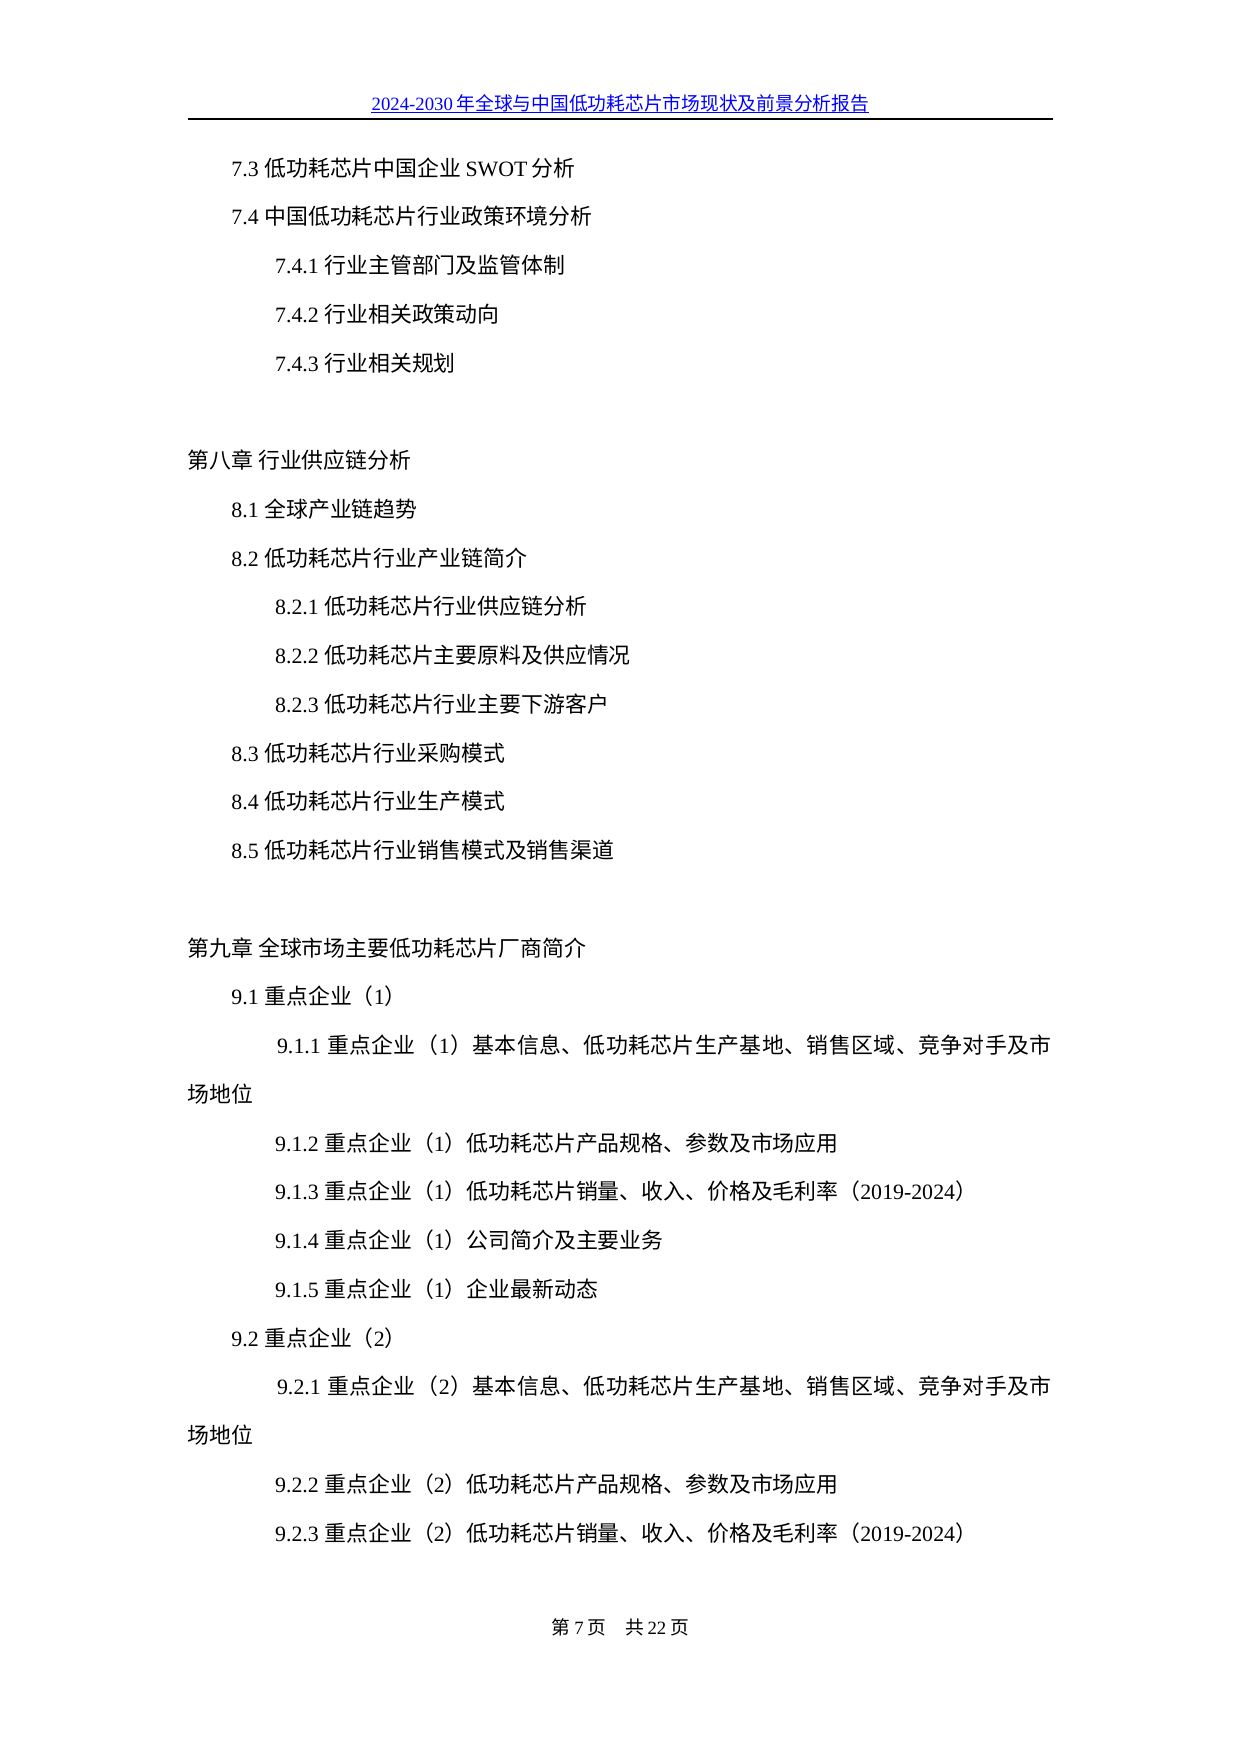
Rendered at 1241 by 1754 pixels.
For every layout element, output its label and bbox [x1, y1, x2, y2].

text [187, 150, 1053, 1548]
